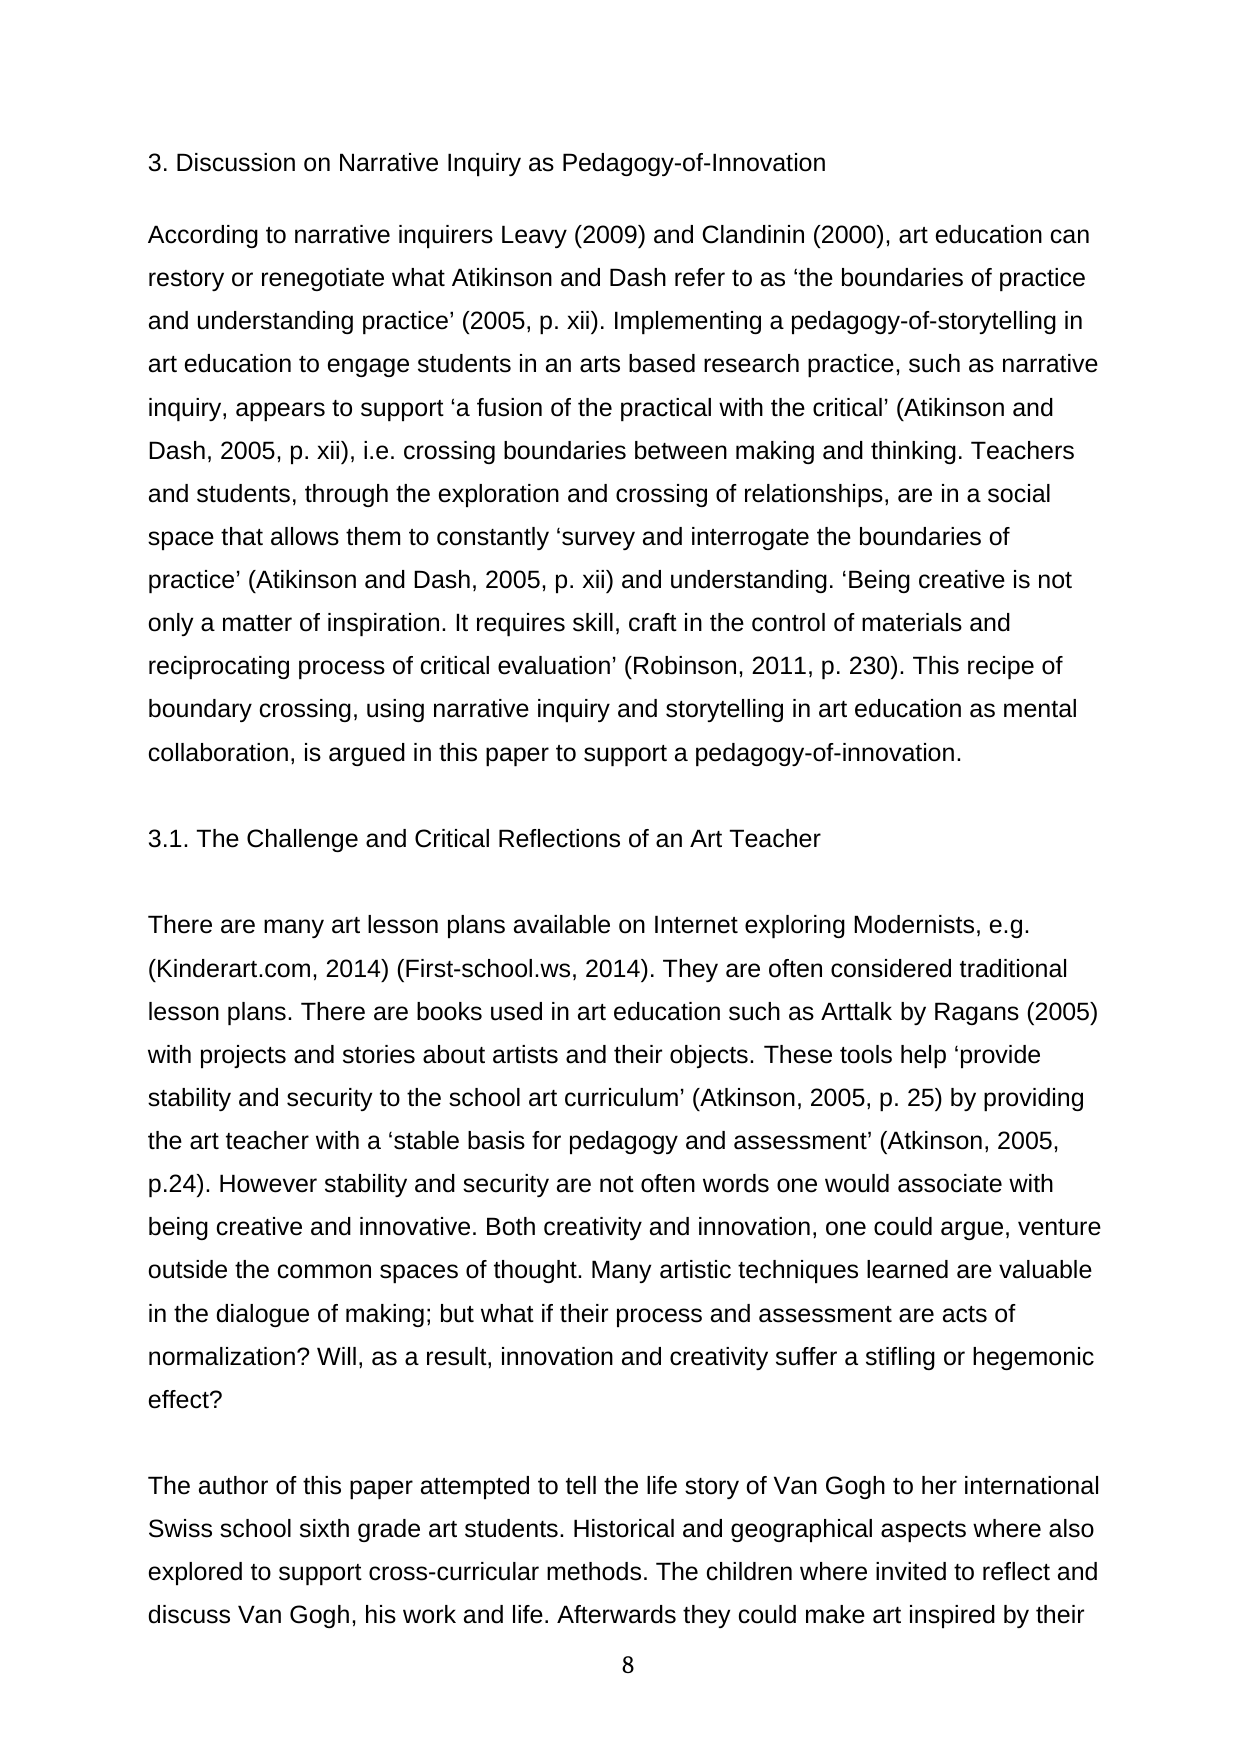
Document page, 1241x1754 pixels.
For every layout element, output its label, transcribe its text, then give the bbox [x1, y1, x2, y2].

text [148, 1471, 1108, 1629]
text 3. Discussion on Narrative Inquiry as Pedagogy-of-Innovation [148, 148, 1108, 176]
text According to narrative inquirers Leavy (2009) and Clandinin (2000), art education can restory or renegotiate what Atikinson and Dash refer to as ‘the boundaries of practice and understanding practice’ (2005, p. xii). Implementing a pedagogy-of-storytelling in art education to engage students in an arts based research practice, such as narrative inquiry, appears to support ‘a fusion of the practical with the critical’ (Atikinson and Dash, 2005, p. xii), i.e. crossing boundaries between making and thinking. Teachers and students, through the exploration and crossing of relationships, are in a social space that allows them to constantly ‘survey and interrogate the boundaries of practice’ (Atikinson and Dash, 2005, p. xii) and understanding. ‘Being creative is not only a matter of inspiration. It requires skill, craft in the control of materials and reciprocating process of critical evaluation’ (Robinson, 2011, p. 230). This recipe of boundary crossing, using narrative inquiry and storytelling in art education as mental collaboration, is argued in this paper to support a pedagogy-of-innovation. [148, 220, 1108, 766]
text There are many art lesson plans available on Internet exploring Modernists, e.g. (Kinderart.com, 2014) (First-school.ws, 2014). They are often considered traditional lesson plans. There are books used in art education such as Arttalk by Ragans (2005) with projects and stories about artists and their objects. These tools help ‘provide stability and security to the school art curriculum’ (Atkinson, 2005, p. 25) by providing the art teacher with a ‘stable basis for pedagogy and assessment’ (Atkinson, 2005, p.24). However stability and security are not often words one would associate with being creative and innovative. Both creativity and innovation, one could argue, venture outside the common spaces of thought. Many artistic techniques learned are valuable in the dialogue of making; but what if their process and assessment are acts of normalization? Will, as a result, innovation and creativity suffer a stifling or hegemonic effect? [148, 910, 1108, 1413]
text 3.1. The Challenge and Critical Reflections of an Art Teacher [148, 824, 1108, 853]
